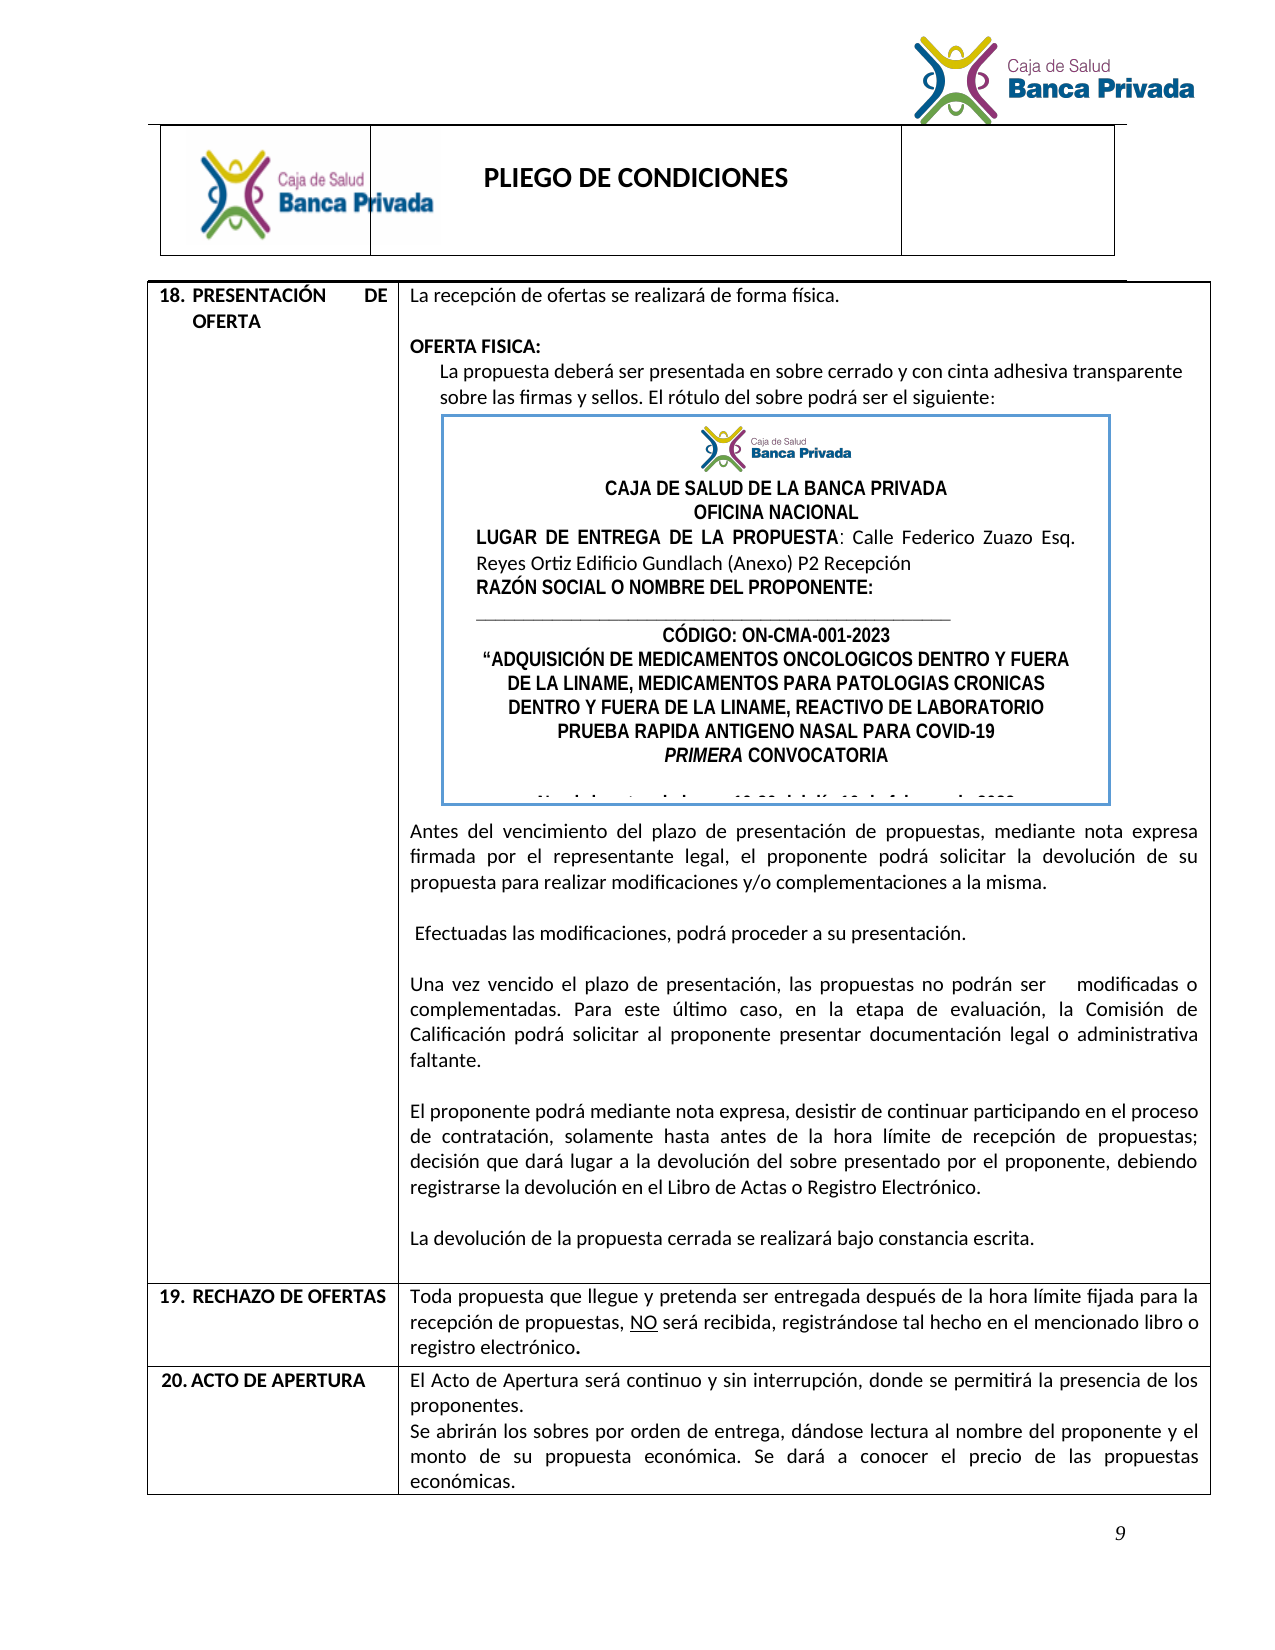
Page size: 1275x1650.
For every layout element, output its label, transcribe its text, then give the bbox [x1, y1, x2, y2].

picture [186, 126, 370, 245]
picture [903, 28, 1207, 135]
picture [371, 126, 442, 245]
table_cell ACTO DE APERTURA [148, 1367, 398, 1494]
table_cell PRESENTACIÓN DE OFERTA [148, 283, 398, 1282]
picture [695, 422, 858, 477]
table_cell La recepción de ofertas se realizará de forma física. OFERTA FISICA: La propuesta deberá ser presentada en sobre cerrado y con cinta adhesiva transparente sobre las firmas y sellos. El rótulo del sobre podrá ser el siguiente: Antes del vencimiento del plazo de presentación de propuestas, mediante nota expresa firmada por el representante legal, el proponente podrá solicitar la devolución de su propuesta para realizar modificaciones y/o complementaciones a la misma. Efectuadas las modificaciones, podrá proceder a su presentación. Una vez vencido el plazo de presentación, las propuestas no podrán ser modificadas o complementadas. Para este último caso, en la etapa de evaluación, la Comisión de Calificación podrá solicitar al proponente presentar documentación legal o administrativa faltante. El proponente podrá mediante nota expresa, desistir de continuar participando en el proceso de contratación, solamente hasta antes de la hora límite de recepción de propuestas; decisión que dará lugar a la devolución del sobre presentado por el proponente, debiendo registrarse la devolución en el Libro de Actas o Registro Electrónico. La devolución de la propuesta cerrada se realizará bajo constancia escrita. [399, 283, 1210, 1282]
picture [903, 126, 1114, 135]
table_cell RECHAZO DE OFERTAS [148, 1284, 398, 1366]
table_cell Toda propuesta que llegue y pretenda ser entregada después de la hora límite fijada para la recepción de propuestas, NO será recibida, registrándose tal hecho en el mencionado libro o registro electrónico. [399, 1284, 1210, 1366]
